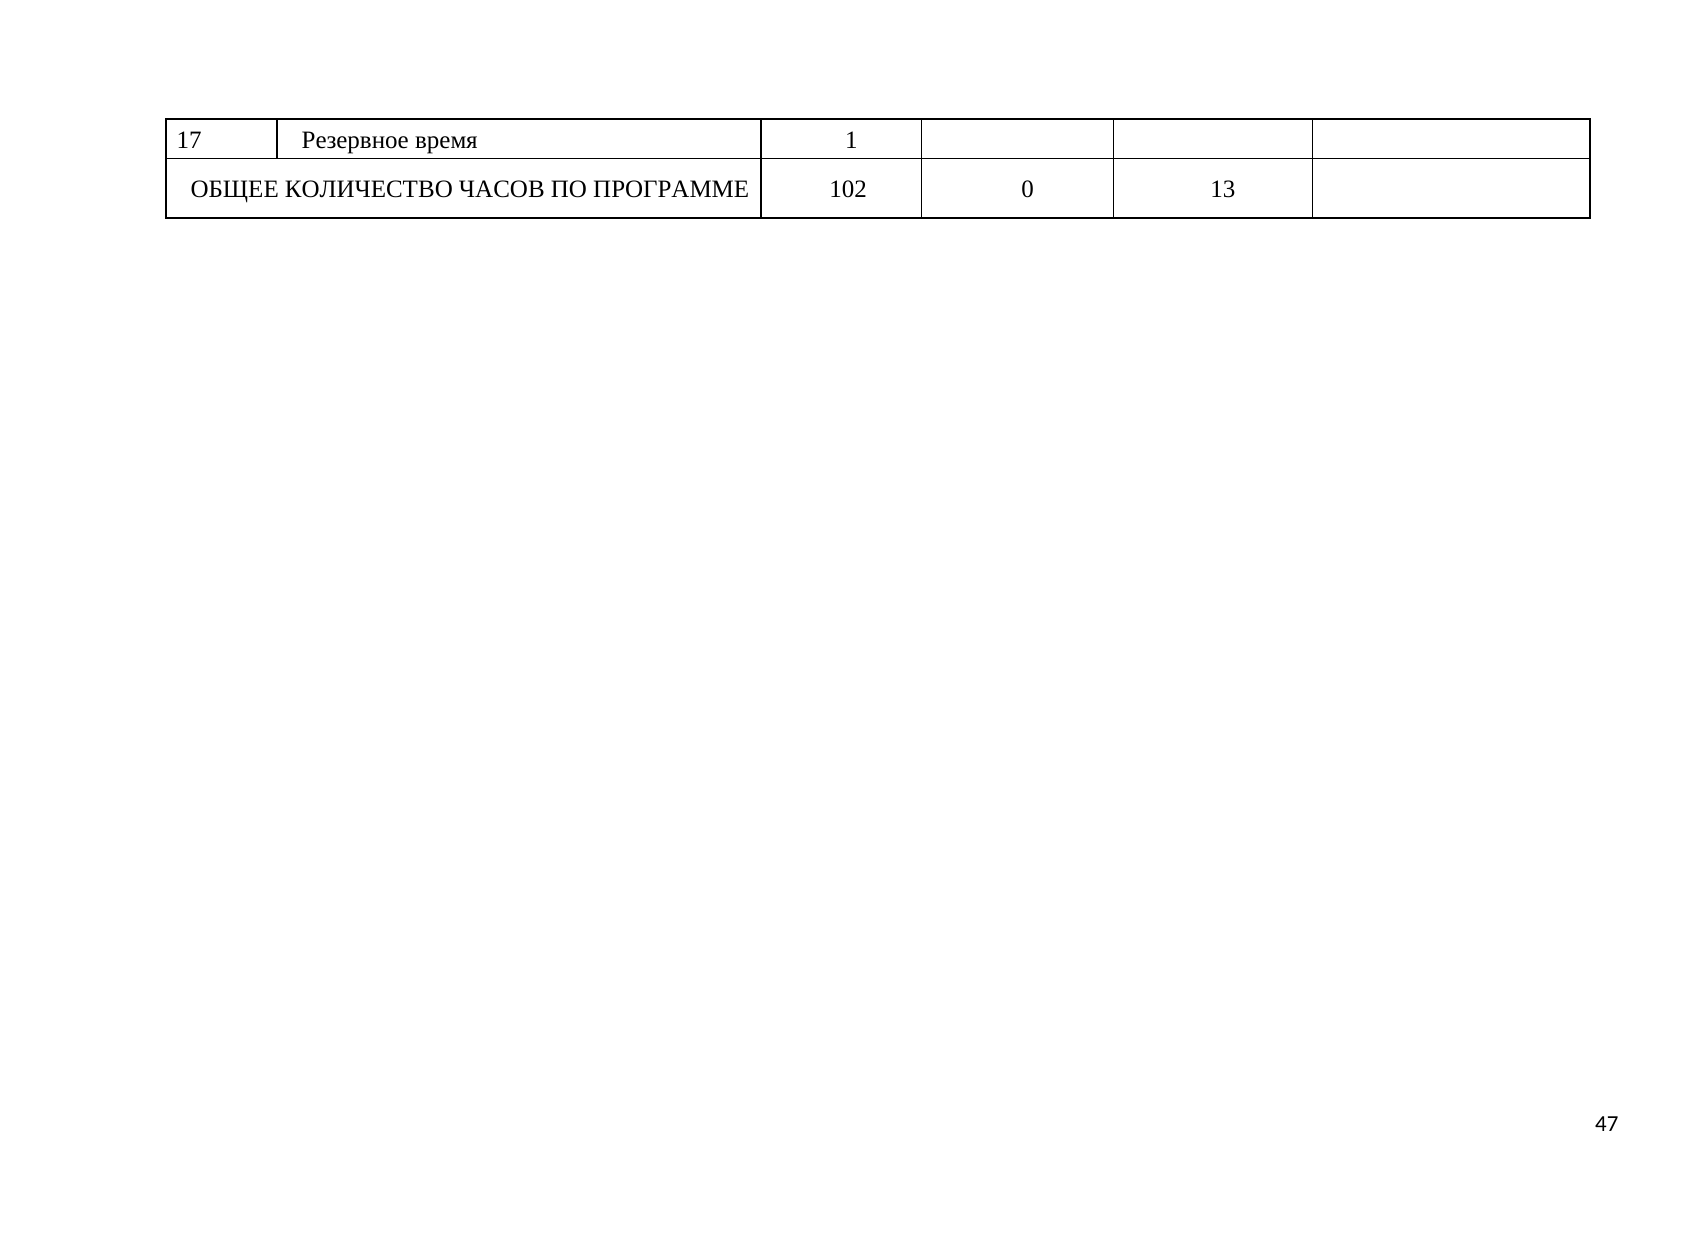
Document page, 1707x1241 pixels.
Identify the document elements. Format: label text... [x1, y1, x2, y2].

table_cell [1114, 120, 1312, 157]
table_cell Резервное время [278, 120, 760, 157]
table_cell 102 [762, 159, 921, 217]
table_cell 13 [1114, 159, 1312, 217]
table_cell 17 [167, 120, 276, 157]
table_cell 1 [762, 120, 921, 157]
table_cell [1313, 159, 1589, 217]
table_cell 0 [922, 159, 1113, 217]
table_cell ОБЩЕЕ КОЛИЧЕСТВО ЧАСОВ ПО ПРОГРАММЕ [167, 159, 760, 217]
table_cell [922, 120, 1113, 157]
table_cell [1313, 120, 1589, 157]
